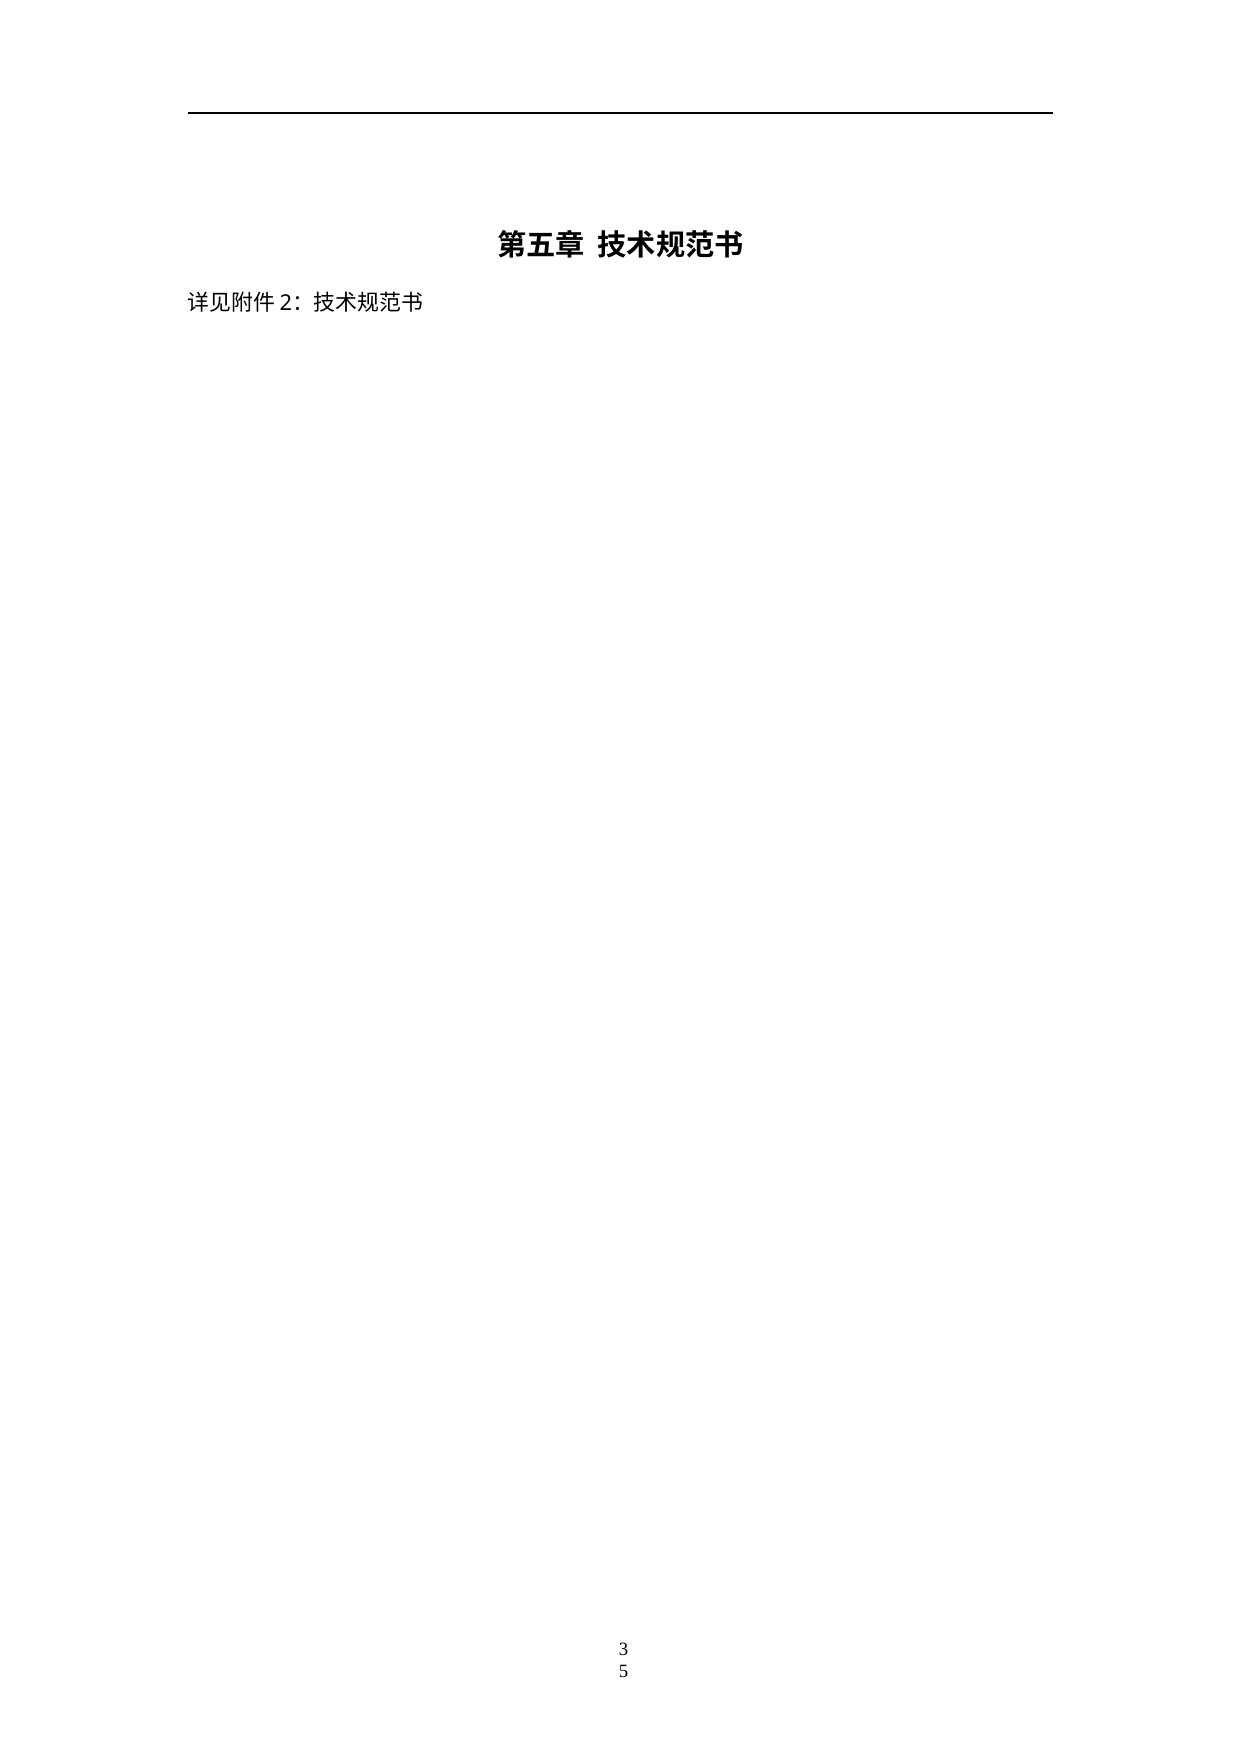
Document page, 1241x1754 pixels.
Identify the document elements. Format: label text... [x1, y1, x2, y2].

text 详见附件2：技术规范书 [187, 285, 1053, 317]
text 第五章 技术规范书 [187, 221, 1053, 264]
